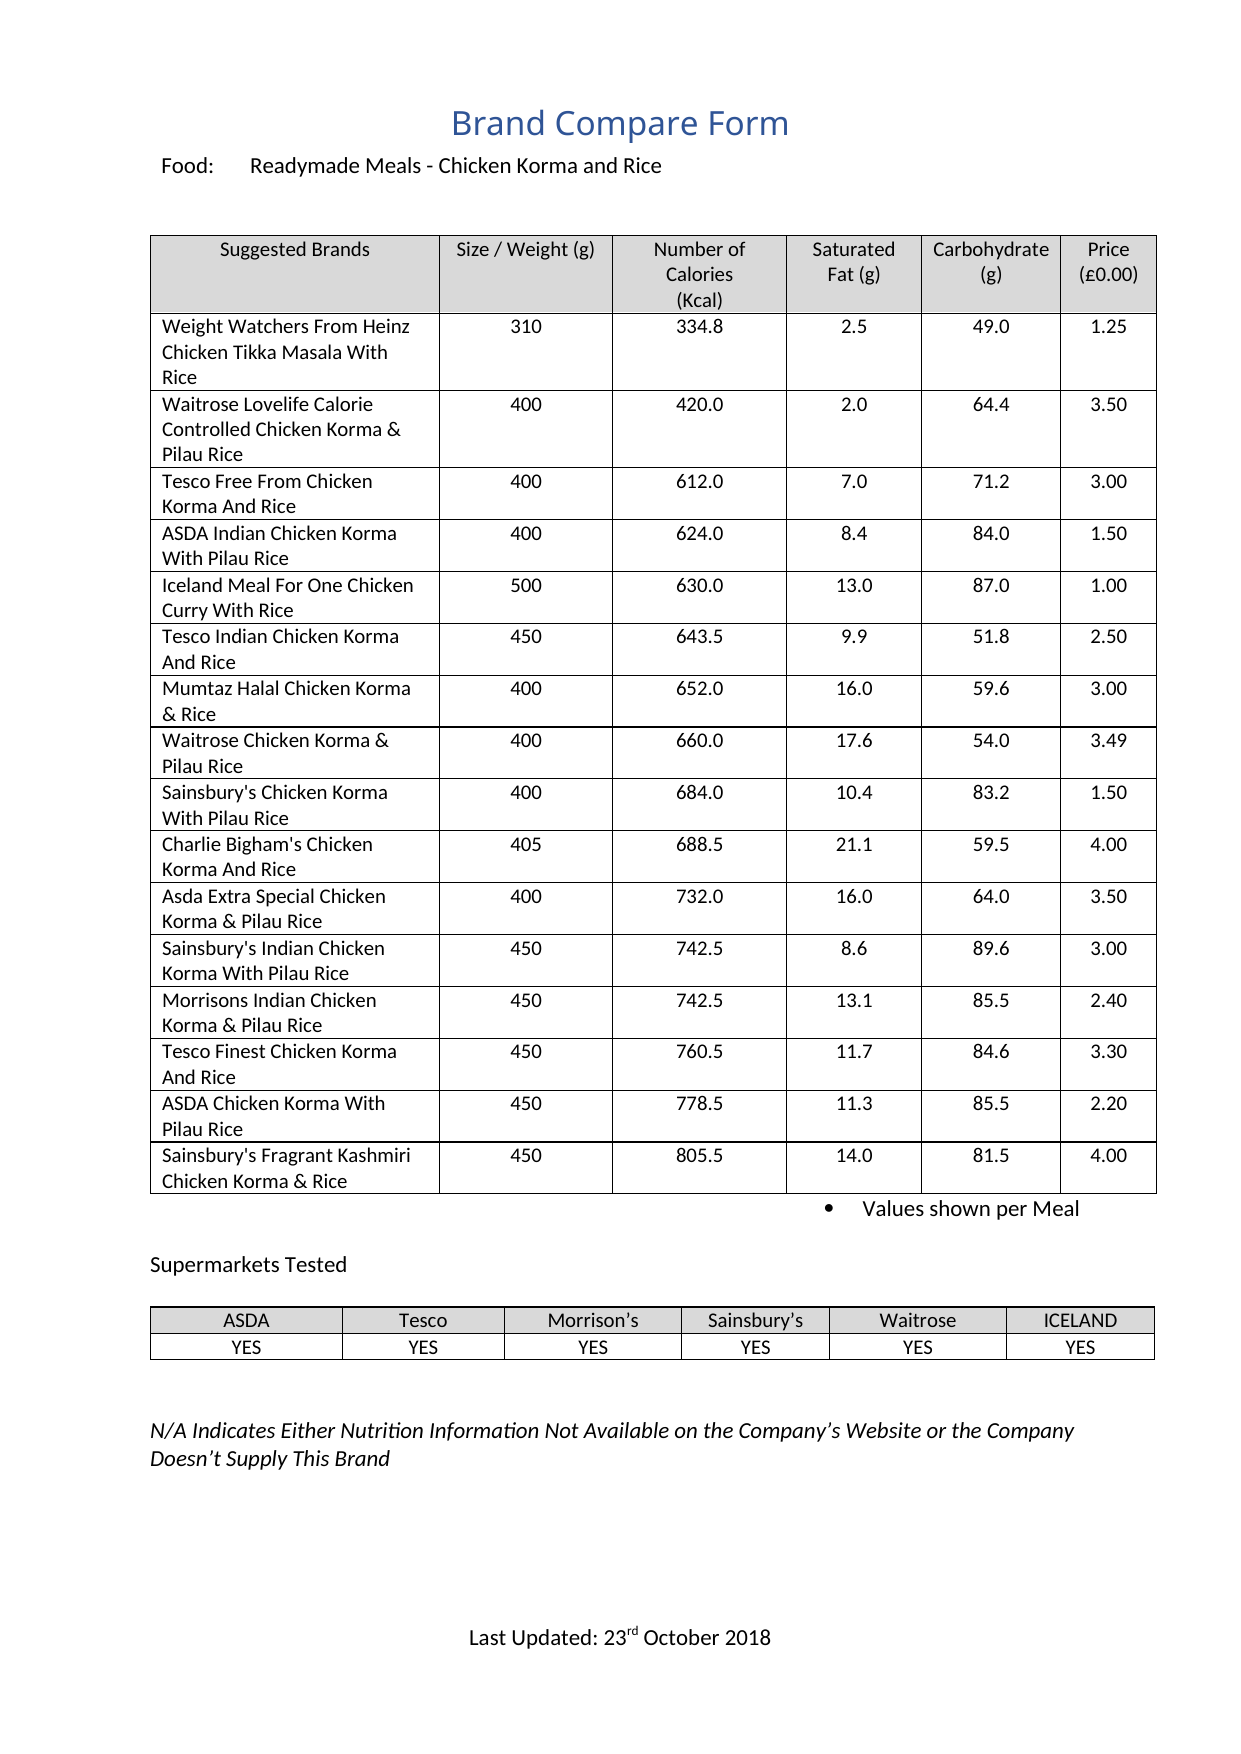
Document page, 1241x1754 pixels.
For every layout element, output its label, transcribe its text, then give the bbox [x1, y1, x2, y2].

table_cell 450 [440, 987, 612, 1038]
table_cell 450 [440, 1091, 612, 1141]
table_cell 2.20 [1061, 1091, 1156, 1141]
table_header Saturated Fat (g) [787, 236, 921, 312]
table_cell 13.1 [787, 987, 921, 1038]
table_cell 778.5 [613, 1091, 786, 1141]
text N/A Indicates Either Nutrition Information Not Available on the Company’s Website or the Company Doesn’t Supply This Brand [150, 1416, 1090, 1472]
table_cell Morrisons Indian Chicken Korma & Pilau Rice [151, 987, 439, 1038]
table_cell Sainsbury's Indian Chicken Korma With Pilau Rice [151, 935, 439, 986]
table_cell 3.50 [1061, 391, 1156, 467]
table_cell 1.50 [1061, 779, 1156, 830]
table_cell 420.0 [613, 391, 786, 467]
table_cell Asda Extra Special Chicken Korma & Pilau Rice [151, 883, 439, 934]
table_cell 89.6 [922, 935, 1060, 986]
table_cell YES [1007, 1334, 1154, 1359]
table_cell 630.0 [613, 572, 786, 623]
table_cell 85.5 [922, 1091, 1060, 1141]
table_cell 2.0 [787, 391, 921, 467]
table_cell 10.4 [787, 779, 921, 830]
table_cell 14.0 [787, 1143, 921, 1193]
table_cell 805.5 [613, 1143, 786, 1193]
table_cell 732.0 [613, 883, 786, 934]
table_cell 9.9 [787, 624, 921, 674]
table_header Sainsbury’s [682, 1308, 829, 1333]
table_cell 405 [440, 831, 612, 882]
table_cell 3.30 [1061, 1039, 1156, 1089]
table_header Price (£0.00) [1061, 236, 1156, 312]
table_header Food: [150, 151, 239, 179]
table_cell 85.5 [922, 987, 1060, 1038]
table_cell 1.50 [1061, 520, 1156, 571]
table_cell 71.2 [922, 468, 1060, 519]
table_cell Tesco Finest Chicken Korma And Rice [151, 1039, 439, 1089]
table_cell 760.5 [613, 1039, 786, 1089]
table_cell 400 [440, 728, 612, 778]
table_cell 334.8 [613, 314, 786, 390]
table_cell 21.1 [787, 831, 921, 882]
table_cell 84.0 [922, 520, 1060, 571]
table_cell Sainsbury's Fragrant Kashmiri Chicken Korma & Rice [151, 1143, 439, 1193]
table_cell Tesco Indian Chicken Korma And Rice [151, 624, 439, 674]
table_cell 450 [440, 1143, 612, 1193]
table_cell 400 [440, 520, 612, 571]
text Supermarkets Tested [150, 1250, 1090, 1278]
table_cell 400 [440, 391, 612, 467]
table_header Size / Weight (g) [440, 236, 612, 312]
table_cell 400 [440, 676, 612, 726]
table_cell 59.5 [922, 831, 1060, 882]
table_cell 17.6 [787, 728, 921, 778]
table_cell 450 [440, 935, 612, 986]
table_cell 742.5 [613, 987, 786, 1038]
table_cell 4.00 [1061, 1143, 1156, 1193]
table_cell 2.40 [1061, 987, 1156, 1038]
table_cell 688.5 [613, 831, 786, 882]
table_cell YES [505, 1334, 681, 1359]
table_cell ASDA Chicken Korma With Pilau Rice [151, 1091, 439, 1141]
table_cell 1.00 [1061, 572, 1156, 623]
table_cell 16.0 [787, 676, 921, 726]
table_cell 450 [440, 1039, 612, 1089]
table_cell 13.0 [787, 572, 921, 623]
table_cell Charlie Bigham's Chicken Korma And Rice [151, 831, 439, 882]
table_cell Mumtaz Halal Chicken Korma & Rice [151, 676, 439, 726]
table_cell 684.0 [613, 779, 786, 830]
table_cell 310 [440, 314, 612, 390]
table_cell 51.8 [922, 624, 1060, 674]
table_cell Weight Watchers From Heinz Chicken Tikka Masala With Rice [151, 314, 439, 390]
table_cell 59.6 [922, 676, 1060, 726]
table_cell 54.0 [922, 728, 1060, 778]
table_cell 16.0 [787, 883, 921, 934]
table_header Tesco [343, 1308, 504, 1333]
table_cell 742.5 [613, 935, 786, 986]
table_cell YES [343, 1334, 504, 1359]
table_cell 612.0 [613, 468, 786, 519]
table_header ICELAND [1007, 1308, 1154, 1333]
table_cell 3.50 [1061, 883, 1156, 934]
table_cell 64.4 [922, 391, 1060, 467]
table_header Morrison’s [505, 1308, 681, 1333]
table_cell 11.7 [787, 1039, 921, 1089]
table_cell 3.00 [1061, 676, 1156, 726]
table_cell 660.0 [613, 728, 786, 778]
table_cell 83.2 [922, 779, 1060, 830]
table_header Number of Calories (Kcal) [613, 236, 786, 312]
table_cell Tesco Free From Chicken Korma And Rice [151, 468, 439, 519]
list Values shown per Meal [825, 1194, 1090, 1222]
table_cell 81.5 [922, 1143, 1060, 1193]
table_cell 49.0 [922, 314, 1060, 390]
table_cell 500 [440, 572, 612, 623]
table_cell YES [682, 1334, 829, 1359]
table_cell 624.0 [613, 520, 786, 571]
table_cell YES [151, 1334, 342, 1359]
table_cell Sainsbury's Chicken Korma With Pilau Rice [151, 779, 439, 830]
table_header Suggested Brands [151, 236, 439, 312]
table_header Waitrose [830, 1308, 1006, 1333]
table_cell 2.50 [1061, 624, 1156, 674]
table_cell Waitrose Lovelife Calorie Controlled Chicken Korma & Pilau Rice [151, 391, 439, 467]
table_cell 84.6 [922, 1039, 1060, 1089]
table_cell 652.0 [613, 676, 786, 726]
table_header Readymade Meals - Chicken Korma and Rice [239, 151, 1089, 179]
table_header Carbohydrate (g) [922, 236, 1060, 312]
table_cell 3.49 [1061, 728, 1156, 778]
table_cell 4.00 [1061, 831, 1156, 882]
table_cell YES [830, 1334, 1006, 1359]
table_cell 87.0 [922, 572, 1060, 623]
table_cell 3.00 [1061, 935, 1156, 986]
table_cell 400 [440, 468, 612, 519]
table_cell Waitrose Chicken Korma & Pilau Rice [151, 728, 439, 778]
table_cell 400 [440, 883, 612, 934]
table_header ASDA [151, 1308, 342, 1333]
table_cell ASDA Indian Chicken Korma With Pilau Rice [151, 520, 439, 571]
table_cell 1.25 [1061, 314, 1156, 390]
table_cell 643.5 [613, 624, 786, 674]
table_cell 8.4 [787, 520, 921, 571]
table_cell 11.3 [787, 1091, 921, 1141]
table_cell 7.0 [787, 468, 921, 519]
table_cell 2.5 [787, 314, 921, 390]
table_cell 400 [440, 779, 612, 830]
table_cell 8.6 [787, 935, 921, 986]
table_cell 3.00 [1061, 468, 1156, 519]
table_cell 450 [440, 624, 612, 674]
table_cell Iceland Meal For One Chicken Curry With Rice [151, 572, 439, 623]
table_cell 64.0 [922, 883, 1060, 934]
